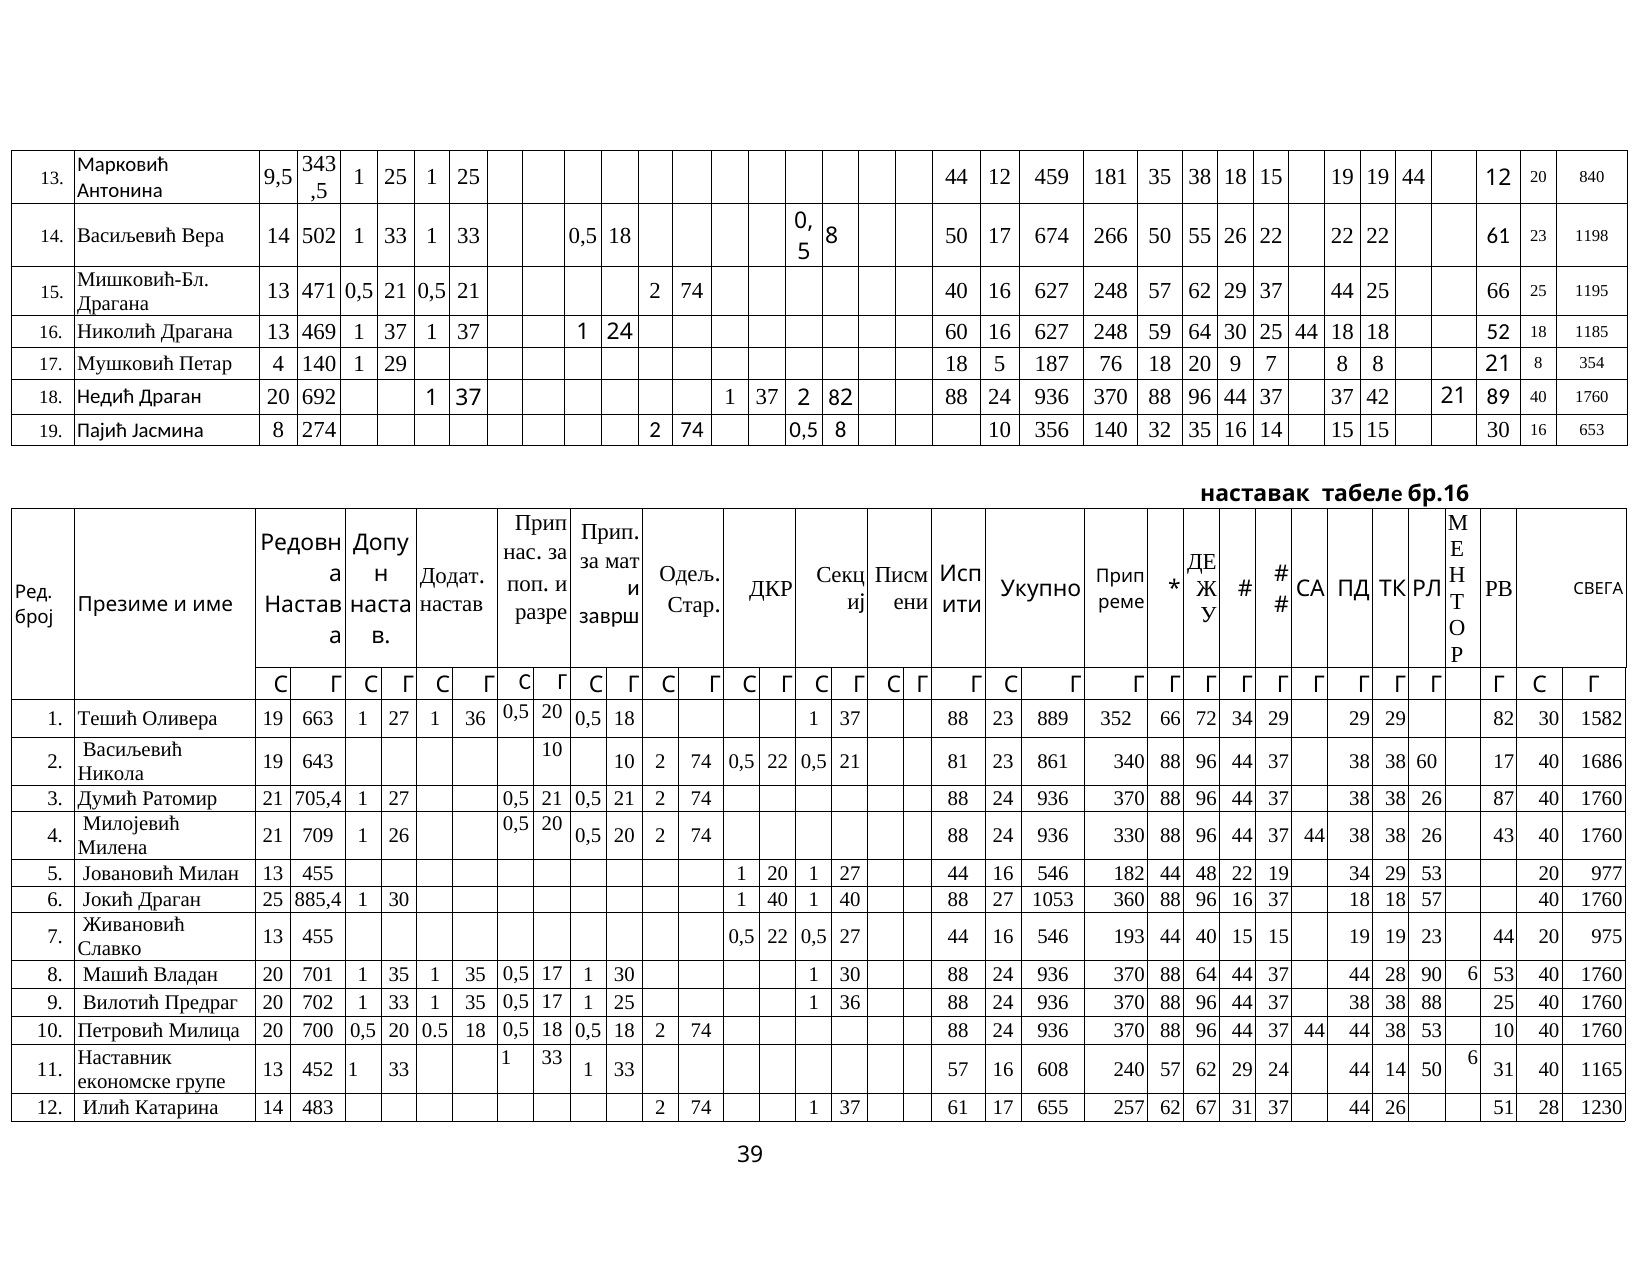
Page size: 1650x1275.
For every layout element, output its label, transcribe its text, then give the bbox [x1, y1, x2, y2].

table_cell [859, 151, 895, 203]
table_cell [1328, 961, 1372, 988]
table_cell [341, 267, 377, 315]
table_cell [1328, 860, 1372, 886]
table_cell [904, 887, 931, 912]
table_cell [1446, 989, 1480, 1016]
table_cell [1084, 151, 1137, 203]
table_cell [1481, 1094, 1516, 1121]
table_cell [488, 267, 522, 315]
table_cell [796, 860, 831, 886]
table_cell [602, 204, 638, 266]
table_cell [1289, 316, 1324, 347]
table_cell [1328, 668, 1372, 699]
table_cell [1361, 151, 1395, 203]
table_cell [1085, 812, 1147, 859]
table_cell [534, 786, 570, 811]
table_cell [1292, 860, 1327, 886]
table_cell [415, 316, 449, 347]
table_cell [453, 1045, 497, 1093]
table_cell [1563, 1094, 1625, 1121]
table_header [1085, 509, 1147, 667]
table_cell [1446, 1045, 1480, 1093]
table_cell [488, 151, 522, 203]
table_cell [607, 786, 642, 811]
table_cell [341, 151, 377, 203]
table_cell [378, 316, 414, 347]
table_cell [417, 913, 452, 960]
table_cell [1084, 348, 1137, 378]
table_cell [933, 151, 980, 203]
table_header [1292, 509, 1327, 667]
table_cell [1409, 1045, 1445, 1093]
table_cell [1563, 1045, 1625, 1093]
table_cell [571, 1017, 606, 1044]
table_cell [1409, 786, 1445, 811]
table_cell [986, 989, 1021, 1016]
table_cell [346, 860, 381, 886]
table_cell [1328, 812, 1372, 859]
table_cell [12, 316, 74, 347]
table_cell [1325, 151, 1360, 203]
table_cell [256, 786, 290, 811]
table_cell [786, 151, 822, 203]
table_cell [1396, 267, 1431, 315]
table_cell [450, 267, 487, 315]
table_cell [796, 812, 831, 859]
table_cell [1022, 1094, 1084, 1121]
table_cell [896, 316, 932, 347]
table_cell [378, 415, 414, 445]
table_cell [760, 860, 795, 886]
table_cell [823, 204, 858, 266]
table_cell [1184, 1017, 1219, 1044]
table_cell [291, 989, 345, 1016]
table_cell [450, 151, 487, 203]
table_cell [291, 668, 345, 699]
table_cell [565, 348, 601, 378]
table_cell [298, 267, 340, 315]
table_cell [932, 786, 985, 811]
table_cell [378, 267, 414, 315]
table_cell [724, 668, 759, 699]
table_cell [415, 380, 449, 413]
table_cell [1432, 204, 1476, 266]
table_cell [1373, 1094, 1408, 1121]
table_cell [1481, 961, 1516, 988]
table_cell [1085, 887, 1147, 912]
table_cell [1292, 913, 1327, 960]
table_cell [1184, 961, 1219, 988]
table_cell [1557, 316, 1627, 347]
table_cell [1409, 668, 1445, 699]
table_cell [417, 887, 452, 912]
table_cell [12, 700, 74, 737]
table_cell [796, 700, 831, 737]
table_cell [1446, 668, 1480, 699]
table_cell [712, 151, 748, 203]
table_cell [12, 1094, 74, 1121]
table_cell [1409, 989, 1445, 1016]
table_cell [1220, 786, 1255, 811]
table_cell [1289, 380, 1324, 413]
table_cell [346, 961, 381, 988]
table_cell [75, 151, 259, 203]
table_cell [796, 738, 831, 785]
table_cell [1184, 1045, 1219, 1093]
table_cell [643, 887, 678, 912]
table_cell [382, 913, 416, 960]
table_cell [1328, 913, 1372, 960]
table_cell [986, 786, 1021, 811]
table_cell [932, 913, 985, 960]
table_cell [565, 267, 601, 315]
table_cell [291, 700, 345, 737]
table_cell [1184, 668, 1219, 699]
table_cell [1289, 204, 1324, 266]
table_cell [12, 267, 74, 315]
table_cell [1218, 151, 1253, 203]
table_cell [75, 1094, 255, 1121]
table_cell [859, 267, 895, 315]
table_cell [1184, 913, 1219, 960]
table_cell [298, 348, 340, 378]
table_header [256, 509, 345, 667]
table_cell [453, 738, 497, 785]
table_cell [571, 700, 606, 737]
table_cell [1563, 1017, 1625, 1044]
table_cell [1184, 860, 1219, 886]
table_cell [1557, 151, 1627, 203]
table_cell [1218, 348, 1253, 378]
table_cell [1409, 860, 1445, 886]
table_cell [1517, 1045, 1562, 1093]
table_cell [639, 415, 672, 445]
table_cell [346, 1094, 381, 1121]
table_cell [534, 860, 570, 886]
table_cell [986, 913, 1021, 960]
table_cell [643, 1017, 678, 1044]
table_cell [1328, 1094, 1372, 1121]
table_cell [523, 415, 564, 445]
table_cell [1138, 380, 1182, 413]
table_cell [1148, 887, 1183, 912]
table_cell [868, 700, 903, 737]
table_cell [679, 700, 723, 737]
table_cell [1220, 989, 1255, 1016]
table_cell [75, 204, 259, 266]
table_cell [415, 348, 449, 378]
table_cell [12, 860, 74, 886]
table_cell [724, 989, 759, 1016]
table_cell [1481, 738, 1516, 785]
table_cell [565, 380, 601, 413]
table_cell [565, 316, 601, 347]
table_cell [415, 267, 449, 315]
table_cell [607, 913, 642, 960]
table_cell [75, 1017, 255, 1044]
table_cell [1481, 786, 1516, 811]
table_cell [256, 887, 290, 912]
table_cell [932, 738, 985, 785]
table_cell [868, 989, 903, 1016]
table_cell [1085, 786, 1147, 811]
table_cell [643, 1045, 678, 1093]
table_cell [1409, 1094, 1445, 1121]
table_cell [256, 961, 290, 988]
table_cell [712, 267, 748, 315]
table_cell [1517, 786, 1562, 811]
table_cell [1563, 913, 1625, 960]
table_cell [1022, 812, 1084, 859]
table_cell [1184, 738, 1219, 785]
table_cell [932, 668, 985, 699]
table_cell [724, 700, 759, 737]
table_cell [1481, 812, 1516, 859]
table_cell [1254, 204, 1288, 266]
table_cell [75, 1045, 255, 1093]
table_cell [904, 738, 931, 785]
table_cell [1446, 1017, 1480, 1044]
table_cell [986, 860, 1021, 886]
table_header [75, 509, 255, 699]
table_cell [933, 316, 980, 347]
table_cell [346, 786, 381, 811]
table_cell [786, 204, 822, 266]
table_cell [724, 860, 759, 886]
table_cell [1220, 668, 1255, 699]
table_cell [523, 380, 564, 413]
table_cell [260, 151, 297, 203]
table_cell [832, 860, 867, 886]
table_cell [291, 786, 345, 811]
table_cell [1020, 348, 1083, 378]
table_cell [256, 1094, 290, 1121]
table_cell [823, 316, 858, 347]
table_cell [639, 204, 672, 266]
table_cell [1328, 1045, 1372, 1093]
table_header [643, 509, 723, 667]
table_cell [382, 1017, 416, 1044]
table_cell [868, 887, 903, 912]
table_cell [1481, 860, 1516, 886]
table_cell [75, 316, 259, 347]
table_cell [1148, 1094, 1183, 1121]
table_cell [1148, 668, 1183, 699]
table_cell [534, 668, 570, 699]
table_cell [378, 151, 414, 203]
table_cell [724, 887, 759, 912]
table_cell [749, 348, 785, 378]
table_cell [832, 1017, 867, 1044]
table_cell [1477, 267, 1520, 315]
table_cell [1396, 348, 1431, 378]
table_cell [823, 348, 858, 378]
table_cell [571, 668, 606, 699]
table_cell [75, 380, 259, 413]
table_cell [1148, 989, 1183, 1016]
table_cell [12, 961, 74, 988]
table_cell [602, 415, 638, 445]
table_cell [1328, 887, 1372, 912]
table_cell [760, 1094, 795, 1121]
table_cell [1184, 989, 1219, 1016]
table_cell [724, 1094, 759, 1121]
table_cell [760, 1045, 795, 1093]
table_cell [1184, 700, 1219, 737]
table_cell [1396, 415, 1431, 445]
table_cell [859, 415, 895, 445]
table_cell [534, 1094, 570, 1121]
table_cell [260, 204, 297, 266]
text наставак табеле бр.16 [1200, 477, 1500, 508]
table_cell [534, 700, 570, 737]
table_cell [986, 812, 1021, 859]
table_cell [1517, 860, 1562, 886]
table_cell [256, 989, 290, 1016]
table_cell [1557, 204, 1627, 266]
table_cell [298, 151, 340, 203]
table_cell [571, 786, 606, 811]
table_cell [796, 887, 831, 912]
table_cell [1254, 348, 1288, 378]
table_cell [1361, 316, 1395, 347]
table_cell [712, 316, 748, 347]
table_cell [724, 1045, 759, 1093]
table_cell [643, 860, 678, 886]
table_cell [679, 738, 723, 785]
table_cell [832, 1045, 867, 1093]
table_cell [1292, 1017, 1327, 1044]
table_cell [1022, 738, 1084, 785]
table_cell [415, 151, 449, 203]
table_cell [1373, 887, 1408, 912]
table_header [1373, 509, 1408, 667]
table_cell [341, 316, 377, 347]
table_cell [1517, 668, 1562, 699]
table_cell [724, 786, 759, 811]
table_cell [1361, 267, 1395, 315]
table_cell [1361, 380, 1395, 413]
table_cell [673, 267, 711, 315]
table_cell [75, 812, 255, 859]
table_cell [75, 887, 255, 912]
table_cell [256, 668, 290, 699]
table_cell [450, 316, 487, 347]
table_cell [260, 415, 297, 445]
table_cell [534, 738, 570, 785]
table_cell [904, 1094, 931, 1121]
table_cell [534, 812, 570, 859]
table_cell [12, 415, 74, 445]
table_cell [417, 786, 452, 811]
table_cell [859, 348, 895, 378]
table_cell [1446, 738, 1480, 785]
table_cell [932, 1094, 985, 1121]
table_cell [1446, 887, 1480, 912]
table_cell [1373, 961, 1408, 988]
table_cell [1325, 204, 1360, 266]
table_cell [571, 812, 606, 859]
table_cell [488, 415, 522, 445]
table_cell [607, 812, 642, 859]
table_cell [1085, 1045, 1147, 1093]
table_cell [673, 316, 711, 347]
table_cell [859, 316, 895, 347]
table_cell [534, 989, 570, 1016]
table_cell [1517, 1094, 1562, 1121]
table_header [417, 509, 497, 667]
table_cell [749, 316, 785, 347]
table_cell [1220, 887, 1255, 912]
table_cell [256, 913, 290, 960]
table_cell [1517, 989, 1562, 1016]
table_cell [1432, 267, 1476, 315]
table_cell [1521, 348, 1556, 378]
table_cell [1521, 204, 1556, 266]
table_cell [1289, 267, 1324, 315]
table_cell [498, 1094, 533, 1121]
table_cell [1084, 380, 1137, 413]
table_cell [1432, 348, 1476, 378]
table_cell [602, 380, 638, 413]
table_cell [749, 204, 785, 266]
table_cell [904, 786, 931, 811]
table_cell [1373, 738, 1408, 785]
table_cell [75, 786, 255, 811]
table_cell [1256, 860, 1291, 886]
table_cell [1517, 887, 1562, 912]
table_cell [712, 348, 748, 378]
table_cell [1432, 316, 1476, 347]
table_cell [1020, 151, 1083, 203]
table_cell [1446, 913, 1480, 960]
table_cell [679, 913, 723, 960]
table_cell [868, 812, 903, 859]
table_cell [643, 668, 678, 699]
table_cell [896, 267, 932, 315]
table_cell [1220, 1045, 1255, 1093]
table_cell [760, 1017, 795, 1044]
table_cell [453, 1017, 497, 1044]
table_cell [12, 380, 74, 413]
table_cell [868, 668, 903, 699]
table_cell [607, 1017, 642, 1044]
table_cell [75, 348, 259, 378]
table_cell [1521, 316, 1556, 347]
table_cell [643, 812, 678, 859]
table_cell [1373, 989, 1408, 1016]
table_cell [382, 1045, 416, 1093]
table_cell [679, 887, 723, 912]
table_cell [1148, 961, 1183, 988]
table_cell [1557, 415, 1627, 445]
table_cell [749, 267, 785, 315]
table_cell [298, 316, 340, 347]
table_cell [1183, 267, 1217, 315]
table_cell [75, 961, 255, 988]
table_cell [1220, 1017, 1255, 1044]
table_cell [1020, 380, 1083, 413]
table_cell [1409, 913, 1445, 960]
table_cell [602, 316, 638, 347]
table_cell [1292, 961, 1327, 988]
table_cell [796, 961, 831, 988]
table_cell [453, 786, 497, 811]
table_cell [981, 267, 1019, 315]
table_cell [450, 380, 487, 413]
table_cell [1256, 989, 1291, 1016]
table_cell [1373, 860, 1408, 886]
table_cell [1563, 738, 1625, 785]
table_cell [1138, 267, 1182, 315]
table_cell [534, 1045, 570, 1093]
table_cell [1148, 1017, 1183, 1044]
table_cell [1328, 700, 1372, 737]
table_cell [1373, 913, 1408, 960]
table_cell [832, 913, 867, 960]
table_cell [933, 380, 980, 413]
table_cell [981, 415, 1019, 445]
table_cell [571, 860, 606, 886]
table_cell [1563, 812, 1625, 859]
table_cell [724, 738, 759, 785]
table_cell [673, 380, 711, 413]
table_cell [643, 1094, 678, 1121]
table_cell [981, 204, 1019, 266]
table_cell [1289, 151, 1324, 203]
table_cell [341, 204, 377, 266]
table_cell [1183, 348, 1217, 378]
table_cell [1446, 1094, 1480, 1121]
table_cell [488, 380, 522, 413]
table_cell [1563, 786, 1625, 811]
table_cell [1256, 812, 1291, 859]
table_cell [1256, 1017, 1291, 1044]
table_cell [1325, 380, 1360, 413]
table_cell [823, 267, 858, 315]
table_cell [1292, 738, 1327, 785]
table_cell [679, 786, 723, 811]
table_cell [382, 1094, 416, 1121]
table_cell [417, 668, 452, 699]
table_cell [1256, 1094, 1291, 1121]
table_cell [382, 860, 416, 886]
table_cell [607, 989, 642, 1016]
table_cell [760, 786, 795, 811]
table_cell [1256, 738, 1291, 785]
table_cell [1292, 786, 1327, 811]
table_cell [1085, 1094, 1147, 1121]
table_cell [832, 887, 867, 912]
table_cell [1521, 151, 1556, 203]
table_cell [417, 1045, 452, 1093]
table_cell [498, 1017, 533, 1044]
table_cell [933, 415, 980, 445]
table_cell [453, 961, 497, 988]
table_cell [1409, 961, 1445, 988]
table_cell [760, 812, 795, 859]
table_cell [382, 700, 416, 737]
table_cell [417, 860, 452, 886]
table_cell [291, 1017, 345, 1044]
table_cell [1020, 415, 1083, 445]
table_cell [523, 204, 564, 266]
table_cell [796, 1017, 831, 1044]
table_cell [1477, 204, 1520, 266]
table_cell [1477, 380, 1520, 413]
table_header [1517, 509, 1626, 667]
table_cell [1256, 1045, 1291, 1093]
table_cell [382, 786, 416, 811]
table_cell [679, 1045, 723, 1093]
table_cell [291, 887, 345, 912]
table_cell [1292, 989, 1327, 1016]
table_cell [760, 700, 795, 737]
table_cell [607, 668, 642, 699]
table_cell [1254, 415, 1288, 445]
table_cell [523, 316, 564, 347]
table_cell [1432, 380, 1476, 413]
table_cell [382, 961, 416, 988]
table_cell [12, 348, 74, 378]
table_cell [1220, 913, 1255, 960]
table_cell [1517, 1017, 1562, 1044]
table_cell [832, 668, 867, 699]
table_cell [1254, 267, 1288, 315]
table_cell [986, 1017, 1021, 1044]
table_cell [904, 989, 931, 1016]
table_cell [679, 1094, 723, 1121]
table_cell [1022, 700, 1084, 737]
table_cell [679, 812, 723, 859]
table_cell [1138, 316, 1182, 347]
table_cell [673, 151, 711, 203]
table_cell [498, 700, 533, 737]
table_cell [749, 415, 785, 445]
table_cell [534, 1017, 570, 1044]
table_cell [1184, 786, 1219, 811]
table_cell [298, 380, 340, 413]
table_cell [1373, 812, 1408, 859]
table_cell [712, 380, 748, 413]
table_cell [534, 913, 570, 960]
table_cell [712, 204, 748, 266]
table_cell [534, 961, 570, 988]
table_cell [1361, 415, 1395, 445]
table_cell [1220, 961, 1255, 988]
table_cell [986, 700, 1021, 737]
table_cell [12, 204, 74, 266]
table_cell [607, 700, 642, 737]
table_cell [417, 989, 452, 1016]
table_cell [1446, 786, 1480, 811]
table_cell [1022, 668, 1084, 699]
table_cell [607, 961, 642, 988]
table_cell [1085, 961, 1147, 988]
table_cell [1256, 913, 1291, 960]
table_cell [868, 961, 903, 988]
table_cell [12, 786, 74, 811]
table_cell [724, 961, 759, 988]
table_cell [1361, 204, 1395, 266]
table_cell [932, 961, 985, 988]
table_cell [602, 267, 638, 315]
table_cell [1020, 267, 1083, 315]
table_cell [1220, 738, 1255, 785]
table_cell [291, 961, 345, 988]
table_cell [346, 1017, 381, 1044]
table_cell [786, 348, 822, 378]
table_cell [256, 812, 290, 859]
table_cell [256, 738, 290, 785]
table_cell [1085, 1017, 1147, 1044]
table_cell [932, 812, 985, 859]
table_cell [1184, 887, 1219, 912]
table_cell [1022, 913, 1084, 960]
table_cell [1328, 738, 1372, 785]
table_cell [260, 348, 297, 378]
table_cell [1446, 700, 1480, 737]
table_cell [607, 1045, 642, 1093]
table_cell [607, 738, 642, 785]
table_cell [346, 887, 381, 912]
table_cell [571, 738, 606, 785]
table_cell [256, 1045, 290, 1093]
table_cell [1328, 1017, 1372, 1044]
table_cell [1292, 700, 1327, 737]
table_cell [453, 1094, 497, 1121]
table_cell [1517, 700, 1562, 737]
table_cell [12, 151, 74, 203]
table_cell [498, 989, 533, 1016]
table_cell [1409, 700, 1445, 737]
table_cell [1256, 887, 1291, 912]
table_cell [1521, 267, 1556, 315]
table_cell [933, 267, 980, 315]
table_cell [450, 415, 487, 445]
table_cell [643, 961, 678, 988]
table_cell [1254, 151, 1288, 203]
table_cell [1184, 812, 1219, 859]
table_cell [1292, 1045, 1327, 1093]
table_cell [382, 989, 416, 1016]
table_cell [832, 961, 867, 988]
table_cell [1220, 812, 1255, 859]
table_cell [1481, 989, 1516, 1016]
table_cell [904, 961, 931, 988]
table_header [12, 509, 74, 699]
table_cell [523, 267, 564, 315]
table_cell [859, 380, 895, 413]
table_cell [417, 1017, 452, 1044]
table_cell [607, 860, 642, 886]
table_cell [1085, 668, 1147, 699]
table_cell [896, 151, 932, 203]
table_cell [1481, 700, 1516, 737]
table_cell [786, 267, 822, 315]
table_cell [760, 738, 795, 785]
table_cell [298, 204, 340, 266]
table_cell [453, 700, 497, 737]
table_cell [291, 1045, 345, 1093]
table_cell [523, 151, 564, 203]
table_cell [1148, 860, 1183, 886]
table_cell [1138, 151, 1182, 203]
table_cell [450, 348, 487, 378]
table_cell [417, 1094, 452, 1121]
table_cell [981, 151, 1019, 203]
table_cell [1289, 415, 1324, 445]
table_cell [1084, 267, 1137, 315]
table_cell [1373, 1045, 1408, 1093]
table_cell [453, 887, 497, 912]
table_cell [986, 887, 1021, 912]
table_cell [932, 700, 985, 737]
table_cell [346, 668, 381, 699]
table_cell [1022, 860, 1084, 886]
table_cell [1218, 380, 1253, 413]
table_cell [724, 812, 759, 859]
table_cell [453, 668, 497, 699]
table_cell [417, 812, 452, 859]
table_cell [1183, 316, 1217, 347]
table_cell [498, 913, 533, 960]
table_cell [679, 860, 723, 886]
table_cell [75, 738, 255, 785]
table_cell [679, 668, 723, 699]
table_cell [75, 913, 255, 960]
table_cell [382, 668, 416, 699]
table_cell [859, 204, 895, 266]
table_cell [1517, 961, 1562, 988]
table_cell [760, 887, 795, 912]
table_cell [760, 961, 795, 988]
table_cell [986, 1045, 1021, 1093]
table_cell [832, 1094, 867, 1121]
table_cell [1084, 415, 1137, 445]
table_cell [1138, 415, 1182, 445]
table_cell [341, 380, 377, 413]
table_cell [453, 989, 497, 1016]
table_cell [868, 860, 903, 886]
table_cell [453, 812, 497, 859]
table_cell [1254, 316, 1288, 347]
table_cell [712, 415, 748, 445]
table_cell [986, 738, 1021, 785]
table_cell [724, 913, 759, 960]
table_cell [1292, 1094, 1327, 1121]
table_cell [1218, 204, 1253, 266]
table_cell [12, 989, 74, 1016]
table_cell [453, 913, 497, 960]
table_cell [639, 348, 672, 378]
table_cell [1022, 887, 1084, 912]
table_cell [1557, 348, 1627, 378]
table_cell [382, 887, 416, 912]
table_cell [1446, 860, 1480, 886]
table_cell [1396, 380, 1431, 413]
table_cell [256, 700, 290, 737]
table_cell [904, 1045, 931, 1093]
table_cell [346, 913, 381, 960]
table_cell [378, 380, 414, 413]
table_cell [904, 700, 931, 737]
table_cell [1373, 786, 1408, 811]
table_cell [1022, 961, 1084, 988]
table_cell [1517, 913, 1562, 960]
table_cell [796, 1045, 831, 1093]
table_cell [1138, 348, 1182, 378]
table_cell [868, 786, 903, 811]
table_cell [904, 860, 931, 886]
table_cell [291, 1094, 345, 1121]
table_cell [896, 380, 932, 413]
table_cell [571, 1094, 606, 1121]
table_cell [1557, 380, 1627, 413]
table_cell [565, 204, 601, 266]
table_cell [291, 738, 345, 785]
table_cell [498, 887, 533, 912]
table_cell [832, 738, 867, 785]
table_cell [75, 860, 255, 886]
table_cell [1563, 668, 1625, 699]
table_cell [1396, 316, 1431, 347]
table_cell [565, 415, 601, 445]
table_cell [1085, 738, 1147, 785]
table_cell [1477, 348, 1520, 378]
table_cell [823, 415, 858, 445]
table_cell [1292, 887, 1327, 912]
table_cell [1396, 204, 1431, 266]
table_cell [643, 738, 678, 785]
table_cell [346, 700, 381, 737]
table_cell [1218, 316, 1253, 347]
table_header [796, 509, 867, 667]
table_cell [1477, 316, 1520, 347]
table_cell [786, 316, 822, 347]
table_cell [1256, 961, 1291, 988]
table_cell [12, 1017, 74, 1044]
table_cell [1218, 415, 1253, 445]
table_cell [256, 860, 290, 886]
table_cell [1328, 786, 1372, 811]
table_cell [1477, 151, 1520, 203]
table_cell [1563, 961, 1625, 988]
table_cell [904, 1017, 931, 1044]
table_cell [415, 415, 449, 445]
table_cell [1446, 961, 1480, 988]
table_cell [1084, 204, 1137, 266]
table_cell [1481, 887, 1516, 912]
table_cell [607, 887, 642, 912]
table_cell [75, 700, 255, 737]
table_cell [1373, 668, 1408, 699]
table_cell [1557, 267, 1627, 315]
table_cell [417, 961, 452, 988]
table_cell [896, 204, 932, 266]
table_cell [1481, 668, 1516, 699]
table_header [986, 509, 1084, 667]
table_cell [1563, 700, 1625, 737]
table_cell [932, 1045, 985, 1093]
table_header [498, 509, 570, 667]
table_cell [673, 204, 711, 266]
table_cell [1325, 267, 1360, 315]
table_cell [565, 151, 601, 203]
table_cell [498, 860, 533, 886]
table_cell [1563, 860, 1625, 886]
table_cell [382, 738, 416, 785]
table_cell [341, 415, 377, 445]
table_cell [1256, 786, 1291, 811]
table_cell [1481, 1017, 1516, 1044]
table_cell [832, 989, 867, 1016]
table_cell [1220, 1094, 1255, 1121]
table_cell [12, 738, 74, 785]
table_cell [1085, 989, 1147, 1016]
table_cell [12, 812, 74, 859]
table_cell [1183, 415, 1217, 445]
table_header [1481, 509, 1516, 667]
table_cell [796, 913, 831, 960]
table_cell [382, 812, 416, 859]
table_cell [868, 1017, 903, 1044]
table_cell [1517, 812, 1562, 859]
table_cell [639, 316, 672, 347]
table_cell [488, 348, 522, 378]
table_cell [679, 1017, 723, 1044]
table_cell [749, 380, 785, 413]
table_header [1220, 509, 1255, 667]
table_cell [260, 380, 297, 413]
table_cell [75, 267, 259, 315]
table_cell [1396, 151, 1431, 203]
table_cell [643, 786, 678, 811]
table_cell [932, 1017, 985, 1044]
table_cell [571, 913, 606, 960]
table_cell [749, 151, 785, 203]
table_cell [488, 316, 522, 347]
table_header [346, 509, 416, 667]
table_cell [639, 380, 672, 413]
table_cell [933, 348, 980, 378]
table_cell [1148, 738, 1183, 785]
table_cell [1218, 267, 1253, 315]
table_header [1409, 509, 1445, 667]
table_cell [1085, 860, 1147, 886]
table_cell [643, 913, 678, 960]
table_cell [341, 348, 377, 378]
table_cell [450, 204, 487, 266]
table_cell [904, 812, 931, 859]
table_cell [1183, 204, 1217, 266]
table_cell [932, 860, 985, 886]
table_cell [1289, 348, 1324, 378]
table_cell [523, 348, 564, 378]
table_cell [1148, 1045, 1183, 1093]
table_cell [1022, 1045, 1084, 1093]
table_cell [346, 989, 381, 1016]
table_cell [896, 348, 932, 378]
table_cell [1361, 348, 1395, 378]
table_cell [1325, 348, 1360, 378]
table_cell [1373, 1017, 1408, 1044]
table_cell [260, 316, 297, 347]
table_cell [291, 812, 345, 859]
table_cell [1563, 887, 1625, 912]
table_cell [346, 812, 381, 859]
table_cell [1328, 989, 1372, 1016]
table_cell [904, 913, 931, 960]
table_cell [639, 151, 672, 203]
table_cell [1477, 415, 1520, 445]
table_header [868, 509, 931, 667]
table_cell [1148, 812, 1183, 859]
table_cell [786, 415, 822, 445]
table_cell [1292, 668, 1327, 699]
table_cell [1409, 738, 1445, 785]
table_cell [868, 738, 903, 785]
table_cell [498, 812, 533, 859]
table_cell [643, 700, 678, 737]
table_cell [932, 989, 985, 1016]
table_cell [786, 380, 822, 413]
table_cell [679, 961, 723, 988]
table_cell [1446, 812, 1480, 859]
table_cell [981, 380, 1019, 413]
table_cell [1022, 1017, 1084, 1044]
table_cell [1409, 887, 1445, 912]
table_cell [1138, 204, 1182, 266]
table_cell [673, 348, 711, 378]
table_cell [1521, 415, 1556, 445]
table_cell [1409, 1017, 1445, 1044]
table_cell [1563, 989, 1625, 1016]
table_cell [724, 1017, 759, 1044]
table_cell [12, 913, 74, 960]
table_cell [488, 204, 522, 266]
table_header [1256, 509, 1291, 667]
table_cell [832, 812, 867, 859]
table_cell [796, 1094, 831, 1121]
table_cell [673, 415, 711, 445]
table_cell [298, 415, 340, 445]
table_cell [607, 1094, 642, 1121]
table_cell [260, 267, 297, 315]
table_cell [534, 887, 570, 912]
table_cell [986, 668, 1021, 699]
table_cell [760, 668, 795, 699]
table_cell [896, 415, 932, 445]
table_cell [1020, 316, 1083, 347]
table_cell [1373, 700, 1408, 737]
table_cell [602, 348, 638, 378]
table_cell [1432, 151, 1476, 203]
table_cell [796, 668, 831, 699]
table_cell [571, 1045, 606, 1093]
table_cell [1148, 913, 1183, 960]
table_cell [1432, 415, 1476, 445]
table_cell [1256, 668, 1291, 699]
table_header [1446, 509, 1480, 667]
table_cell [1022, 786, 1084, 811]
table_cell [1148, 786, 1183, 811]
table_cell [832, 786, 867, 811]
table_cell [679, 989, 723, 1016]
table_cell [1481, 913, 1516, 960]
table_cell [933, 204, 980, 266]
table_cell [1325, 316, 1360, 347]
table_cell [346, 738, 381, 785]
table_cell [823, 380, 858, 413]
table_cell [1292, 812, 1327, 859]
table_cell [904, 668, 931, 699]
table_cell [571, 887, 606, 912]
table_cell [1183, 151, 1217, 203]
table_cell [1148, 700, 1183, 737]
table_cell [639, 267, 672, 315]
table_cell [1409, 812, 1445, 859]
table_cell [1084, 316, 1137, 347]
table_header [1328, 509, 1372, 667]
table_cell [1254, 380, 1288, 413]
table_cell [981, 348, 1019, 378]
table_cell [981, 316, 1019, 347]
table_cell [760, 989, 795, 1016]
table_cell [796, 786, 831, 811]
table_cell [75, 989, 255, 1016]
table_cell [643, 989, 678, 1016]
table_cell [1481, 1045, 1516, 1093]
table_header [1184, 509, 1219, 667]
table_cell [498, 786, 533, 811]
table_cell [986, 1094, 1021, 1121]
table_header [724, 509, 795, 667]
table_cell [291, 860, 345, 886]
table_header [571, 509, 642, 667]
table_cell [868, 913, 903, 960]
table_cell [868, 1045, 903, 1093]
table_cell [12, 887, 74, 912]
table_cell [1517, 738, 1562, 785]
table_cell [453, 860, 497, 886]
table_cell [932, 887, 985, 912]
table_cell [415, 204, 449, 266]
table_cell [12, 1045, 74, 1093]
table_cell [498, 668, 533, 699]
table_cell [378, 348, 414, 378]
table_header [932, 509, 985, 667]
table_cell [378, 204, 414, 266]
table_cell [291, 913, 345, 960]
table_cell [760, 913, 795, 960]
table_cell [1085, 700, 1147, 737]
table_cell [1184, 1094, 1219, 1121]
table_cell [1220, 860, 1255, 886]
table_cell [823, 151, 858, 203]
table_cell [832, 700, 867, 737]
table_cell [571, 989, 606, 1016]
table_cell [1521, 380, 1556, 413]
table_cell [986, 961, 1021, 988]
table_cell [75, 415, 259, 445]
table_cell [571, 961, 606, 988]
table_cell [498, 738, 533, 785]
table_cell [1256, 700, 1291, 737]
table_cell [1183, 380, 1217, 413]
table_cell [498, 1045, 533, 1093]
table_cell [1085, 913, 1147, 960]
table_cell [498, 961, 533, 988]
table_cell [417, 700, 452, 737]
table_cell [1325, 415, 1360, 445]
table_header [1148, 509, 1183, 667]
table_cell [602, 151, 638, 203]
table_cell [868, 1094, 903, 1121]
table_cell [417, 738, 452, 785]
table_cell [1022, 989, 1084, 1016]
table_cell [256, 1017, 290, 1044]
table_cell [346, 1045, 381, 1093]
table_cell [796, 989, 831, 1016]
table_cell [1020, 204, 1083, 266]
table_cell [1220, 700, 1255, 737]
